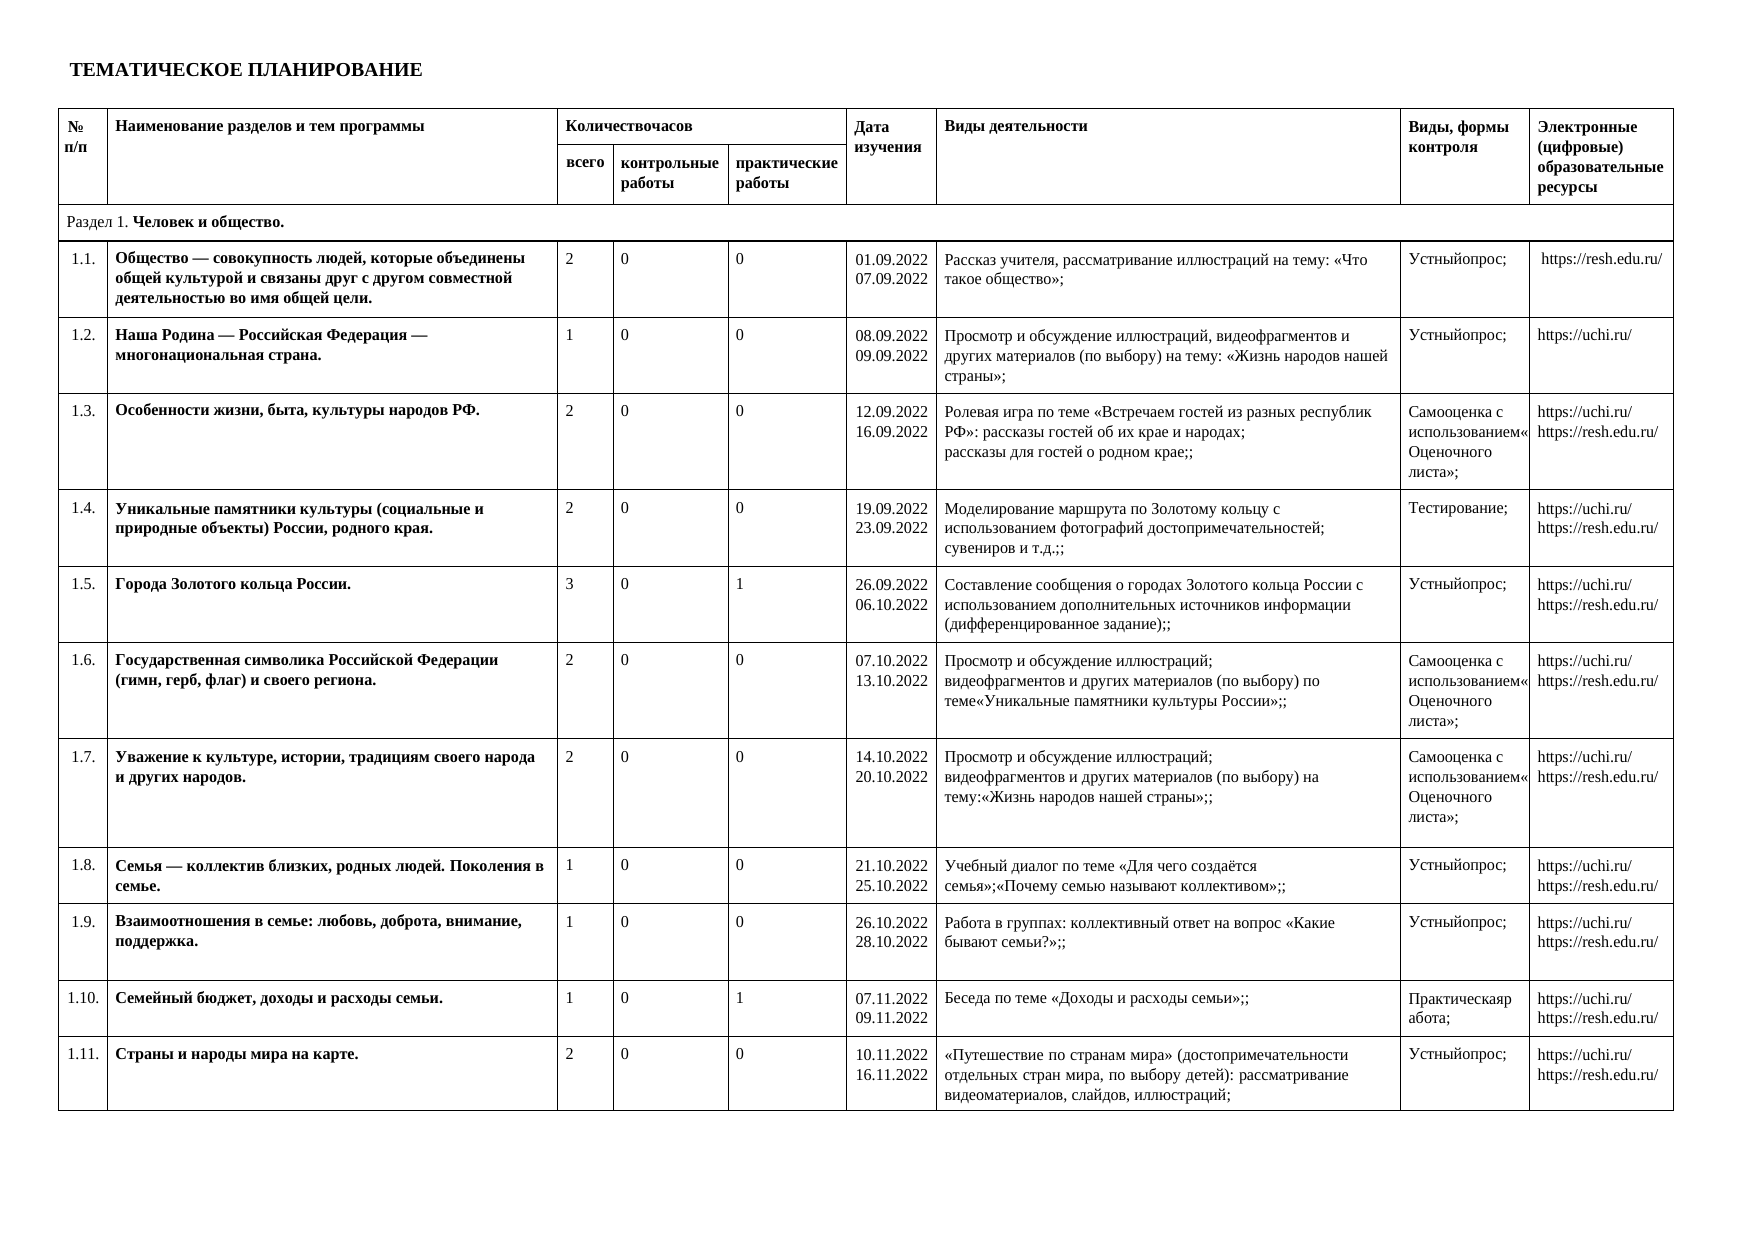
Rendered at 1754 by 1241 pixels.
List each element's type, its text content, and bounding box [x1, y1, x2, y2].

table_cell 07.10.2022 13.10.2022 [847, 643, 936, 738]
table_cell 1 [729, 981, 846, 1036]
table_cell Особенности жизни, быта, культуры народов РФ. [108, 394, 557, 489]
table_cell Страны и народы мира на карте. [108, 1037, 557, 1110]
table_cell 0 [729, 490, 846, 566]
table_cell 10.11.2022 16.11.2022 [847, 1037, 936, 1110]
table_cell Учебный диалог по теме «Для чего создаётся семья»;«Почему семью называют коллективом»;; [937, 848, 1400, 903]
table_cell 12.09.2022 16.09.2022 [847, 394, 936, 489]
table_header Количествочасов [558, 109, 846, 144]
table_cell Просмотр и обсуждение иллюстраций; видеофрагментов и других материалов (по выбору) по теме«Уникальные памятники культуры России»;; [937, 643, 1400, 738]
table_cell Работа в группах: коллективный ответ на вопрос «Какие бывают семьи?»;; [937, 904, 1400, 979]
table_cell 0 [729, 739, 846, 847]
table_cell https://uchi.ru/ [1530, 318, 1673, 393]
table_cell https://uchi.ru/ https://resh.edu.ru/ [1530, 739, 1673, 847]
table_cell 0 [614, 981, 728, 1036]
table_cell Ролевая игра по теме «Встречаем гостей из разных республик РФ»: рассказы гостей об их крае и народах; рассказы для гостей о родном крае;; [937, 394, 1400, 489]
table_cell 19.09.2022 23.09.2022 [847, 490, 936, 566]
table_cell Самооценка с использованием«Оценочного листа»; [1401, 739, 1529, 847]
table_cell 1.7. [59, 739, 107, 847]
table_cell 08.09.2022 09.09.2022 [847, 318, 936, 393]
table_cell https://uchi.ru/ https://resh.edu.ru/ [1530, 904, 1673, 979]
table_cell «Путешествие по странам мира» (достопримечательности отдельных стран мира, по выбору детей): рассматривание видеоматериалов, слайдов, иллюстраций; [937, 1037, 1400, 1110]
table_cell Семья — коллектив близких, родных людей. Поколения в семье. [108, 848, 557, 903]
table_cell 0 [614, 739, 728, 847]
table_cell 1.9. [59, 904, 107, 979]
table_header Дата изучения [847, 109, 936, 204]
table_cell 0 [729, 848, 846, 903]
table_cell 21.10.2022 25.10.2022 [847, 848, 936, 903]
table_cell 01.09.2022 07.09.2022 [847, 242, 936, 317]
table_cell 0 [614, 904, 728, 979]
table_cell 2 [558, 490, 613, 566]
table_cell 0 [729, 1037, 846, 1110]
table_cell 0 [614, 643, 728, 738]
table_cell практические работы [729, 145, 846, 204]
table_cell Моделирование маршрута по Золотому кольцу с использованием фотографий достопримечательностей; сувениров и т.д.;; [937, 490, 1400, 566]
table_cell 1 [729, 567, 846, 642]
table_cell 26.09.2022 06.10.2022 [847, 567, 936, 642]
table_cell Практическаяработа; [1401, 981, 1529, 1036]
table_cell 26.10.2022 28.10.2022 [847, 904, 936, 979]
table_cell 2 [558, 739, 613, 847]
table_header Наименование разделов и тем программы [108, 109, 557, 204]
table_cell Просмотр и обсуждение иллюстраций, видеофрагментов и других материалов (по выбору) на тему: «Жизнь народов нашей страны»; [937, 318, 1400, 393]
table_cell Устныйопрос; [1401, 242, 1529, 317]
table_cell https://uchi.ru/ https://resh.edu.ru/ [1530, 848, 1673, 903]
table_cell 0 [614, 490, 728, 566]
table_cell Рассказ учителя, рассматривание иллюстраций на тему: «Что такое общество»; [937, 242, 1400, 317]
table_cell 14.10.2022 20.10.2022 [847, 739, 936, 847]
table_cell 0 [614, 1037, 728, 1110]
table_cell 1.8. [59, 848, 107, 903]
table_cell Составление сообщения о городах Золотого кольца России с использованием дополнительных источников информации (дифференцированное задание);; [937, 567, 1400, 642]
table_cell Общество — совокупность людей, которые объединены общей культурой и связаны друг с другом совместной деятельностью во имя общей цели. [108, 242, 557, 317]
table_cell 0 [614, 318, 728, 393]
table_cell https://uchi.ru/ https://resh.edu.ru/ [1530, 1037, 1673, 1110]
table_cell 3 [558, 567, 613, 642]
table_header № п/п [59, 109, 107, 204]
table_cell 07.11.2022 09.11.2022 [847, 981, 936, 1036]
table_cell Семейный бюджет, доходы и расходы семьи. [108, 981, 557, 1036]
table_cell 1.3. [59, 394, 107, 489]
table_cell контрольные работы [614, 145, 728, 204]
table_cell 2 [558, 643, 613, 738]
table_cell Самооценка с использованием«Оценочного листа»; [1401, 643, 1529, 738]
table_cell Раздел 1. Человек и общество. [59, 205, 1673, 240]
table_header Виды деятельности [937, 109, 1400, 204]
table_cell 0 [614, 848, 728, 903]
table_cell Взаимоотношения в семье: любовь, доброта, внимание, поддержка. [108, 904, 557, 979]
table_cell https://uchi.ru/ https://resh.edu.ru/ [1530, 394, 1673, 489]
table_cell Устныйопрос; [1401, 1037, 1529, 1110]
table_cell Устныйопрос; [1401, 567, 1529, 642]
table_cell 1.4. [59, 490, 107, 566]
text ТЕМАТИЧЕСКОЕ ПЛАНИРОВАНИЕ [69, 59, 1687, 81]
table_cell Устныйопрос; [1401, 848, 1529, 903]
table_cell 1.2. [59, 318, 107, 393]
table_cell 1.11. [59, 1037, 107, 1110]
table_cell 0 [614, 242, 728, 317]
table_cell https://uchi.ru/ https://resh.edu.ru/ [1530, 567, 1673, 642]
table_cell 0 [614, 394, 728, 489]
table_cell 1.10. [59, 981, 107, 1036]
table_cell Беседа по теме «Доходы и расходы семьи»;; [937, 981, 1400, 1036]
table_cell 1.5. [59, 567, 107, 642]
table_cell https://uchi.ru/ https://resh.edu.ru/ [1530, 981, 1673, 1036]
table_cell всего [558, 145, 613, 204]
table_cell Устныйопрос; [1401, 318, 1529, 393]
table_cell Самооценка с использованием«Оценочного листа»; [1401, 394, 1529, 489]
table_cell 2 [558, 1037, 613, 1110]
table_cell 2 [558, 394, 613, 489]
table_cell 0 [729, 242, 846, 317]
table_header Виды, формы контроля [1401, 109, 1529, 204]
table_header Электронные (цифровые) образовательные ресурсы [1530, 109, 1673, 204]
table_cell 0 [729, 643, 846, 738]
table_cell https://uchi.ru/ https://resh.edu.ru/ [1530, 643, 1673, 738]
table_cell Города Золотого кольца России. [108, 567, 557, 642]
table_cell 1 [558, 981, 613, 1036]
table_cell 1.1. [59, 242, 107, 317]
table_cell 0 [729, 394, 846, 489]
table_cell 0 [614, 567, 728, 642]
table_cell https://uchi.ru/ https://resh.edu.ru/ [1530, 490, 1673, 566]
table_cell 0 [729, 318, 846, 393]
table_cell 2 [558, 242, 613, 317]
table_cell Тестирование; [1401, 490, 1529, 566]
table_cell 1 [558, 904, 613, 979]
table_cell Просмотр и обсуждение иллюстраций; видеофрагментов и других материалов (по выбору) на тему:«Жизнь народов нашей страны»;; [937, 739, 1400, 847]
table_cell 1 [558, 848, 613, 903]
table_cell 1.6. [59, 643, 107, 738]
table_cell https://resh.edu.ru/ [1530, 242, 1673, 317]
table_cell Уникальные памятники культуры (социальные и природные объекты) России, родного края. [108, 490, 557, 566]
table_cell 1 [558, 318, 613, 393]
table_cell Уважение к культуре, истории, традициям своего народа и других народов. [108, 739, 557, 847]
table_cell 0 [729, 904, 846, 979]
table_cell Устныйопрос; [1401, 904, 1529, 979]
table_cell Наша Родина — Российская Федерация —многонациональная страна. [108, 318, 557, 393]
table_cell Государственная символика Российской Федерации (гимн, герб, флаг) и своего региона. [108, 643, 557, 738]
